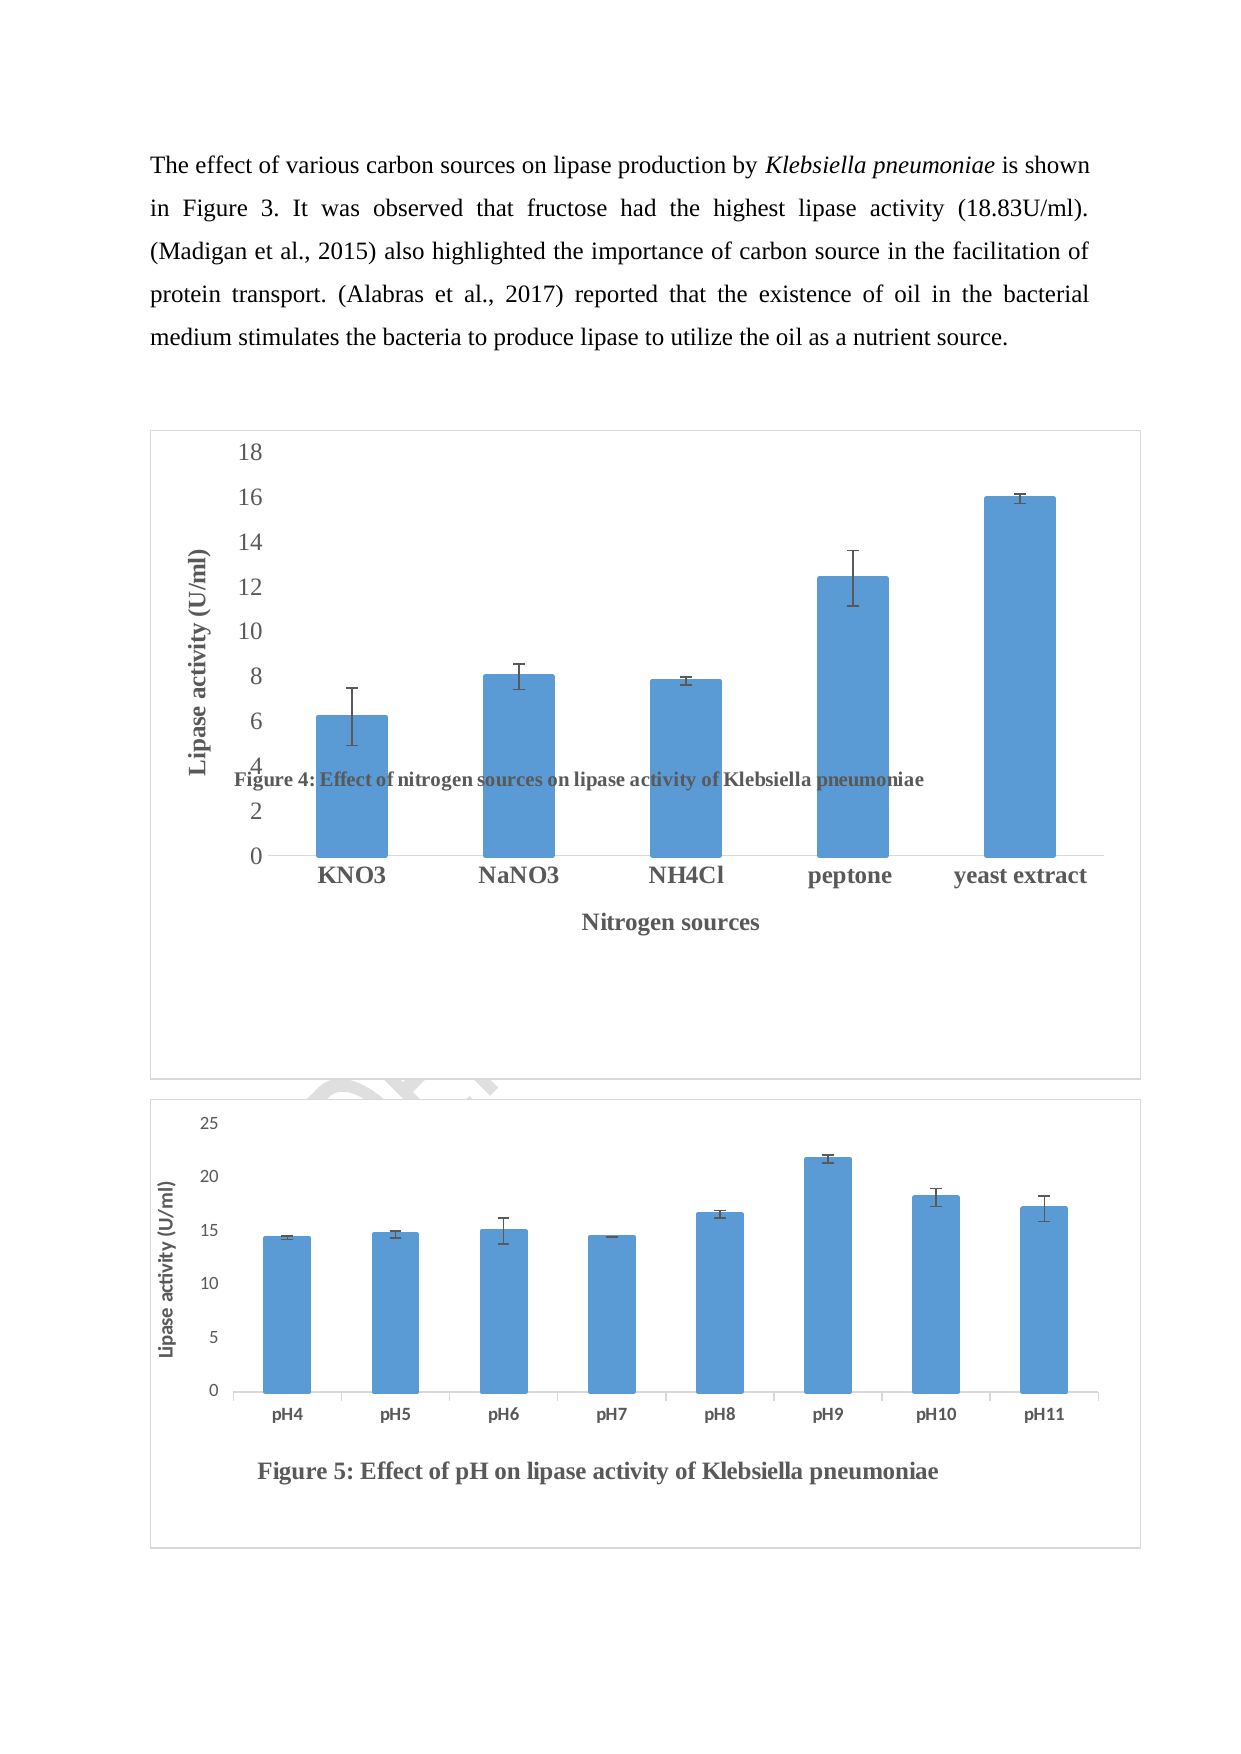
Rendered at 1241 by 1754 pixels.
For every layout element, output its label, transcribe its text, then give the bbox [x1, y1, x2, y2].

text The effect of various carbon sources on lipase production by Klebsiella pneumoniae is shown in Figure 3. It was observed that fructose had the highest lipase activity (18.83U/ml). also highlighted the importance of carbon source in the facilitation of protein transport. reported that the existence of oil in the bacterial medium stimulates the bacteria to produce lipase to utilize the oil as a nutrient source. [150, 150, 1090, 351]
